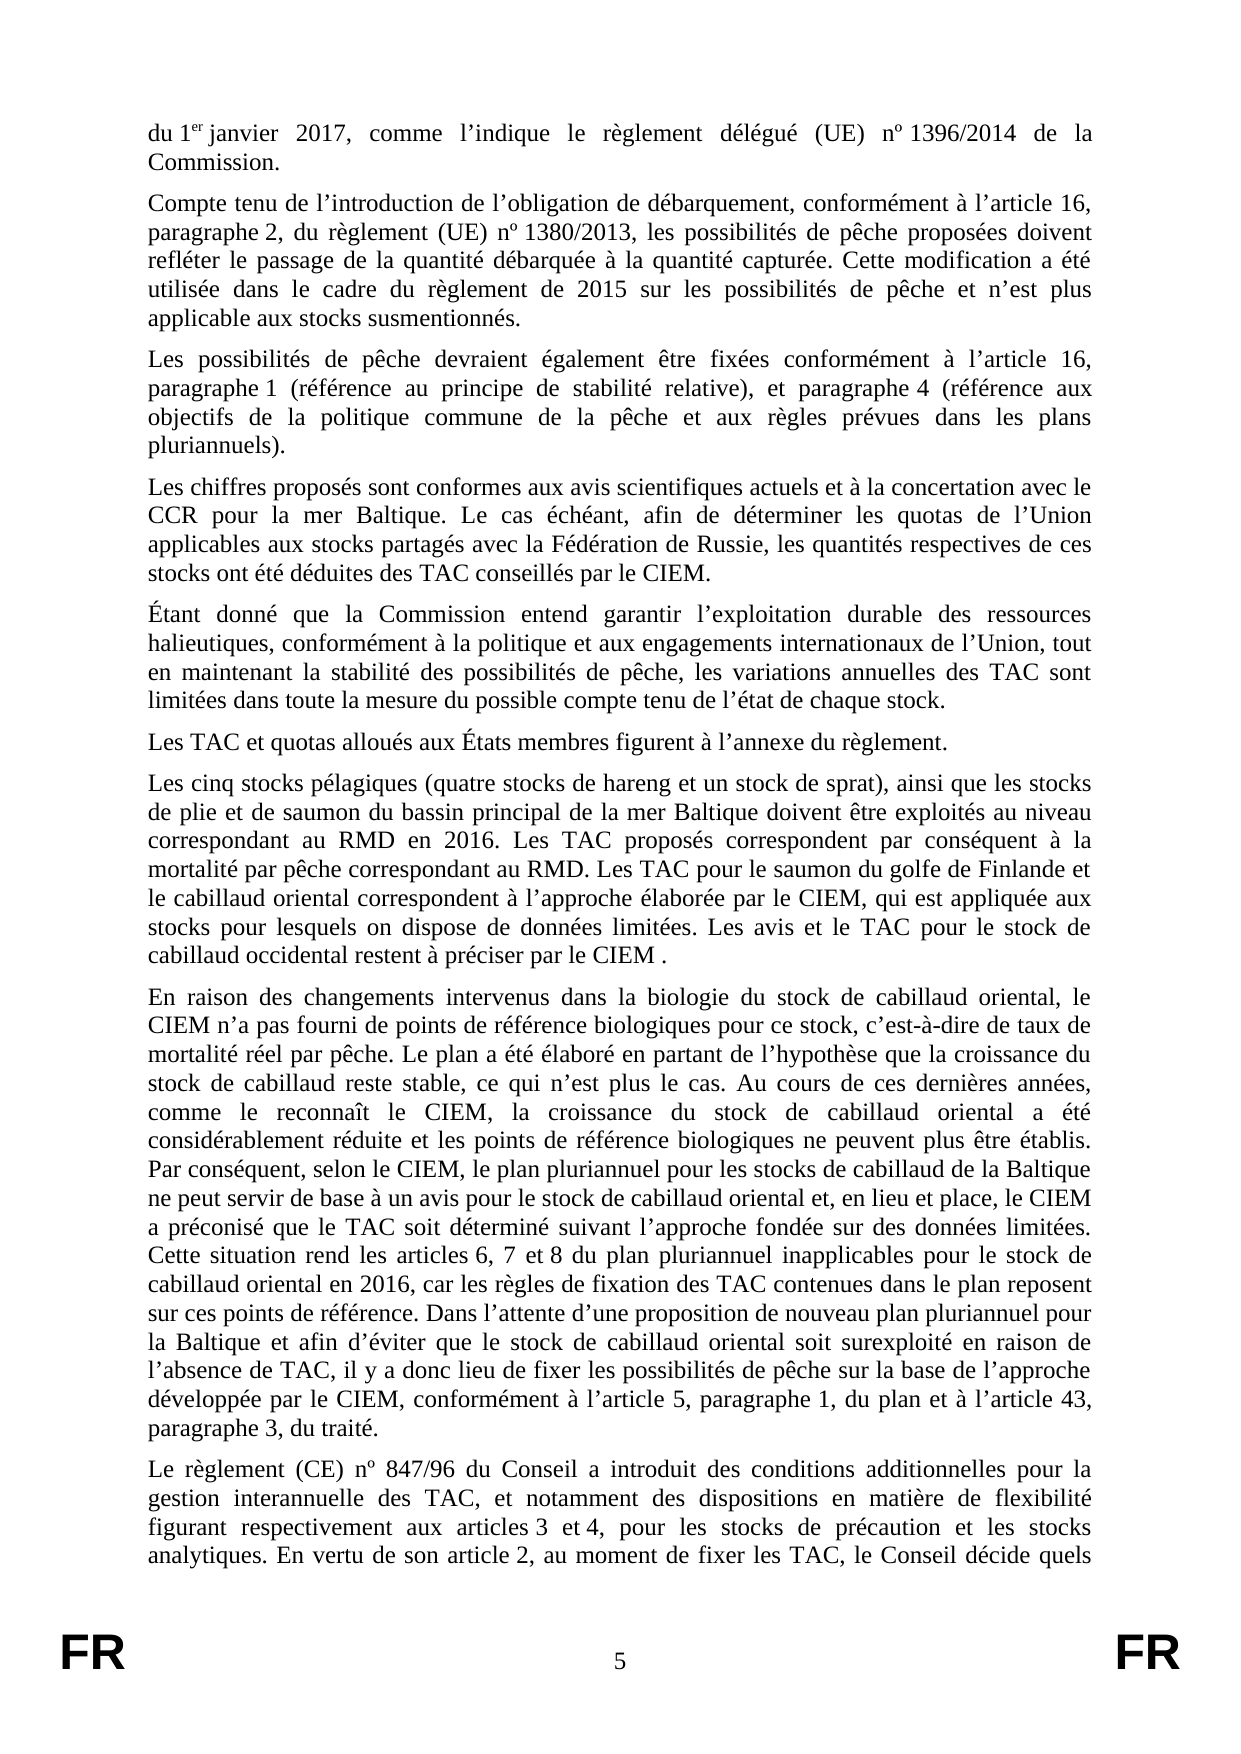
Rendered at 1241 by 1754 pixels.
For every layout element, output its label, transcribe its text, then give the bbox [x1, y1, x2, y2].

text Compte tenu de l’introduction de l’obligation de débarquement, conformément à l’article 16, paragraphe 2, du règlement (UE) nº 1380/2013, les possibilités de pêche proposées doivent refléter le passage de la quantité débarquée à la quantité capturée. Cette modification a été utilisée dans le cadre du règlement de 2015 sur les possibilités de pêche et n’est plus applicable aux stocks susmentionnés. [148, 188, 1093, 332]
text Les TAC et quotas alloués aux États membres figurent à l’annexe du règlement. [148, 727, 1093, 756]
text Les chiffres proposés sont conformes aux avis scientifiques actuels et à la concertation avec le CCR pour la mer Baltique. Le cas échéant, afin de déterminer les quotas de l’Union applicables aux stocks partagés avec la Fédération de Russie, les quantités respectives de ces stocks ont été déduites des TAC conseillés par le CIEM. [148, 472, 1093, 587]
text Les possibilités de pêche devraient également être fixées conformément à l’article 16, paragraphe 1 (référence au principe de stabilité relative), et paragraphe 4 (référence aux objectifs de la politique commune de la pêche et aux règles prévues dans les plans pluriannuels). [148, 344, 1093, 459]
text En raison des changements intervenus dans la biologie du stock de cabillaud oriental, le CIEM n’a pas fourni de points de référence biologiques pour ce stock, c’est-à-dire de taux de mortalité réel par pêche. Le plan a été élaboré en partant de l’hypothèse que la croissance du stock de cabillaud reste stable, ce qui n’est plus le cas. Au cours de ces dernières années, comme le reconnaît le CIEM, la croissance du stock de cabillaud oriental a été considérablement réduite et les points de référence biologiques ne peuvent plus être établis. Par conséquent, selon le CIEM, le plan pluriannuel pour les stocks de cabillaud de la Baltique ne peut servir de base à un avis pour le stock de cabillaud oriental et, en lieu et place, le CIEM a préconisé que le TAC soit déterminé suivant l’approche fondée sur des données limitées. Cette situation rend les articles 6, 7 et 8 du plan pluriannuel inapplicables pour le stock de cabillaud oriental en 2016, car les règles de fixation des TAC contenues dans le plan reposent sur ces points de référence. Dans l’attente d’une proposition de nouveau plan pluriannuel pour la Baltique et afin d’éviter que le stock de cabillaud oriental soit surexploité en raison de l’absence de TAC, il y a donc lieu de fixer les possibilités de pêche sur la base de l’approche développée par le CIEM, conformément à l’article 5, paragraphe 1, du plan et à l’article 43, paragraphe 3, du traité. [148, 982, 1093, 1442]
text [148, 1454, 1093, 1569]
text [148, 118, 1093, 176]
text Étant donné que la Commission entend garantir l’exploitation durable des ressources halieutiques, conformément à la politique et aux engagements internationaux de l’Union, tout en maintenant la stabilité des possibilités de pêche, les variations annuelles des TAC sont limitées dans toute la mesure du possible compte tenu de l’état de chaque stock. [148, 599, 1093, 714]
text Les cinq stocks pélagiques (quatre stocks de hareng et un stock de sprat), ainsi que les stocks de plie et de saumon du bassin principal de la mer Baltique doivent être exploités au niveau correspondant au RMD en 2016. Les TAC proposés correspondent par conséquent à la mortalité par pêche correspondant au RMD. Les TAC pour le saumon du golfe de Finlande et le cabillaud oriental correspondent à l’approche élaborée par le CIEM, qui est appliquée aux stocks pour lesquels on dispose de données limitées. Les avis et le TAC pour le stock de cabillaud occidental restent à préciser par le CIEM . [148, 768, 1093, 969]
